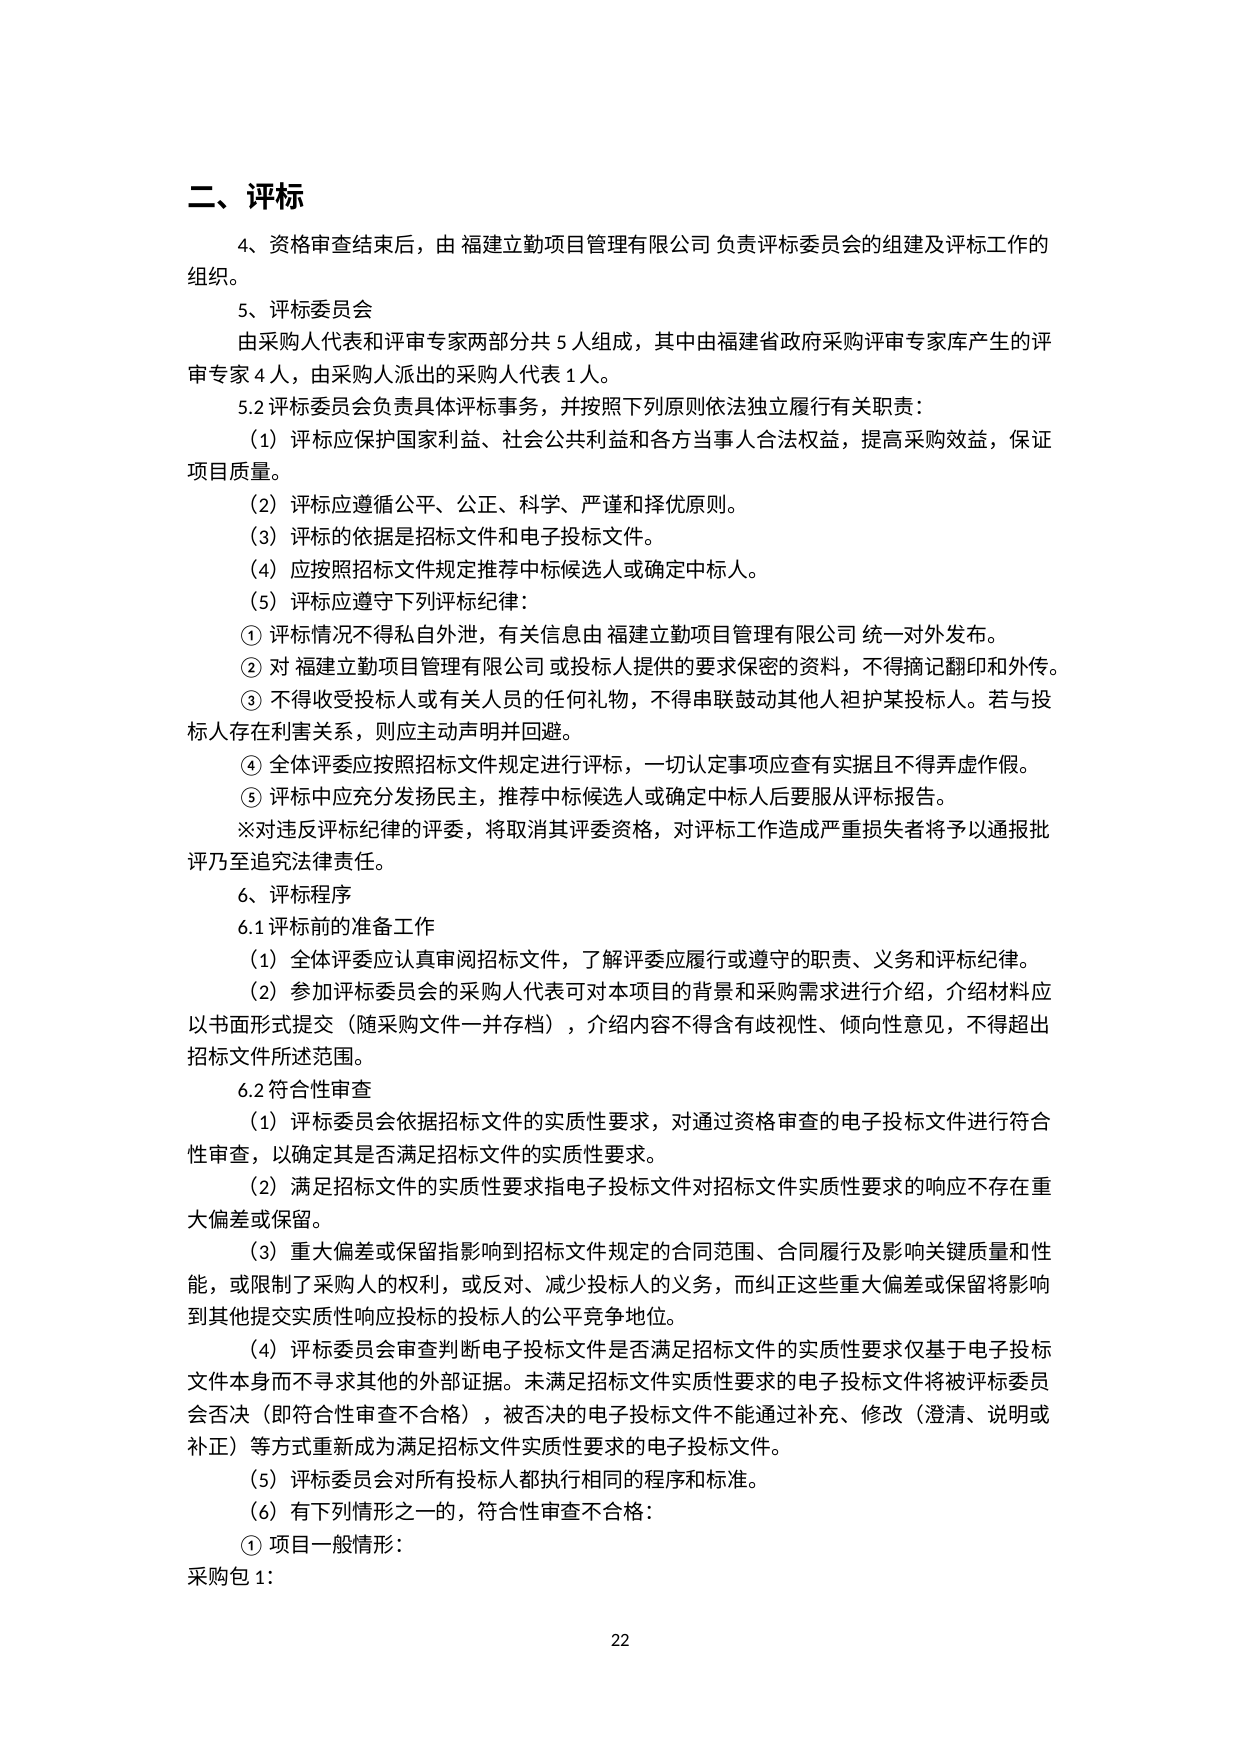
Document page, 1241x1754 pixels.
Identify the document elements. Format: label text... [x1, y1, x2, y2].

text 二、评标 [187, 162, 1053, 227]
text 4、资格审查结束后，由 福建立勤项目管理有限公司 负责评标委员会的组建及评标工作的组织。 [187, 227, 1053, 292]
text 6.1评标前的准备工作 [187, 909, 1053, 942]
text ①项目一般情形： [187, 1527, 1053, 1559]
text ②对 福建立勤项目管理有限公司 或投标人提供的要求保密的资料，不得摘记翻印和外传。 [187, 649, 1053, 682]
text （1）评标委员会依据招标文件的实质性要求，对通过资格审查的电子投标文件进行符合性审查，以确定其是否满足招标文件的实质性要求。 [187, 1104, 1053, 1169]
text ※对违反评标纪律的评委，将取消其评委资格，对评标工作造成严重损失者将予以通报批评乃至追究法律责任。 [187, 812, 1053, 877]
text （4）评标委员会审查判断电子投标文件是否满足招标文件的实质性要求仅基于电子投标文件本身而不寻求其他的外部证据。未满足招标文件实质性要求的电子投标文件将被评标委员会否决（即符合性审查不合格），被否决的电子投标文件不能通过补充、修改（澄清、说明或补正）等方式重新成为满足招标文件实质性要求的电子投标文件。 [187, 1332, 1053, 1462]
text ④全体评委应按照招标文件规定进行评标，一切认定事项应查有实据且不得弄虚作假。 [187, 747, 1053, 779]
text 6.2符合性审查 [187, 1072, 1053, 1104]
text （2）参加评标委员会的采购人代表可对本项目的背景和采购需求进行介绍，介绍材料应以书面形式提交（随采购文件一并存档），介绍内容不得含有歧视性、倾向性意见，不得超出招标文件所述范围。 [187, 974, 1053, 1072]
text 采购包1： [187, 1559, 1053, 1592]
text （1）全体评委应认真审阅招标文件，了解评委应履行或遵守的职责、义务和评标纪律。 [187, 942, 1053, 974]
text （1）评标应保护国家利益、社会公共利益和各方当事人合法权益，提高采购效益，保证项目质量。 [187, 422, 1053, 487]
text （3）重大偏差或保留指影响到招标文件规定的合同范围、合同履行及影响关键质量和性能，或限制了采购人的权利，或反对、减少投标人的义务，而纠正这些重大偏差或保留将影响到其他提交实质性响应投标的投标人的公平竞争地位。 [187, 1234, 1053, 1332]
text （5）评标委员会对所有投标人都执行相同的程序和标准。 [187, 1462, 1053, 1494]
text （3）评标的依据是招标文件和电子投标文件。 [187, 519, 1053, 552]
text （2）评标应遵循公平、公正、科学、严谨和择优原则。 [187, 487, 1053, 519]
text （4）应按照招标文件规定推荐中标候选人或确定中标人。 [187, 552, 1053, 584]
text （6）有下列情形之一的，符合性审查不合格： [187, 1494, 1053, 1527]
text ①评标情况不得私自外泄，有关信息由 福建立勤项目管理有限公司 统一对外发布。 [187, 617, 1053, 649]
text ③不得收受投标人或有关人员的任何礼物，不得串联鼓动其他人袒护某投标人。若与投标人存在利害关系，则应主动声明并回避。 [187, 682, 1053, 747]
text （2）满足招标文件的实质性要求指电子投标文件对招标文件实质性要求的响应不存在重大偏差或保留。 [187, 1169, 1053, 1234]
text 5.2评标委员会负责具体评标事务，并按照下列原则依法独立履行有关职责： [187, 389, 1053, 422]
text 由采购人代表和评审专家两部分共5人组成，其中由福建省政府采购评审专家库产生的评审专家4人，由采购人派出的采购人代表1人。 [187, 324, 1053, 389]
text 6、评标程序 [187, 877, 1053, 909]
text （5）评标应遵守下列评标纪律： [187, 584, 1053, 617]
text ⑤评标中应充分发扬民主，推荐中标候选人或确定中标人后要服从评标报告。 [187, 779, 1053, 812]
text 5、评标委员会 [187, 292, 1053, 324]
